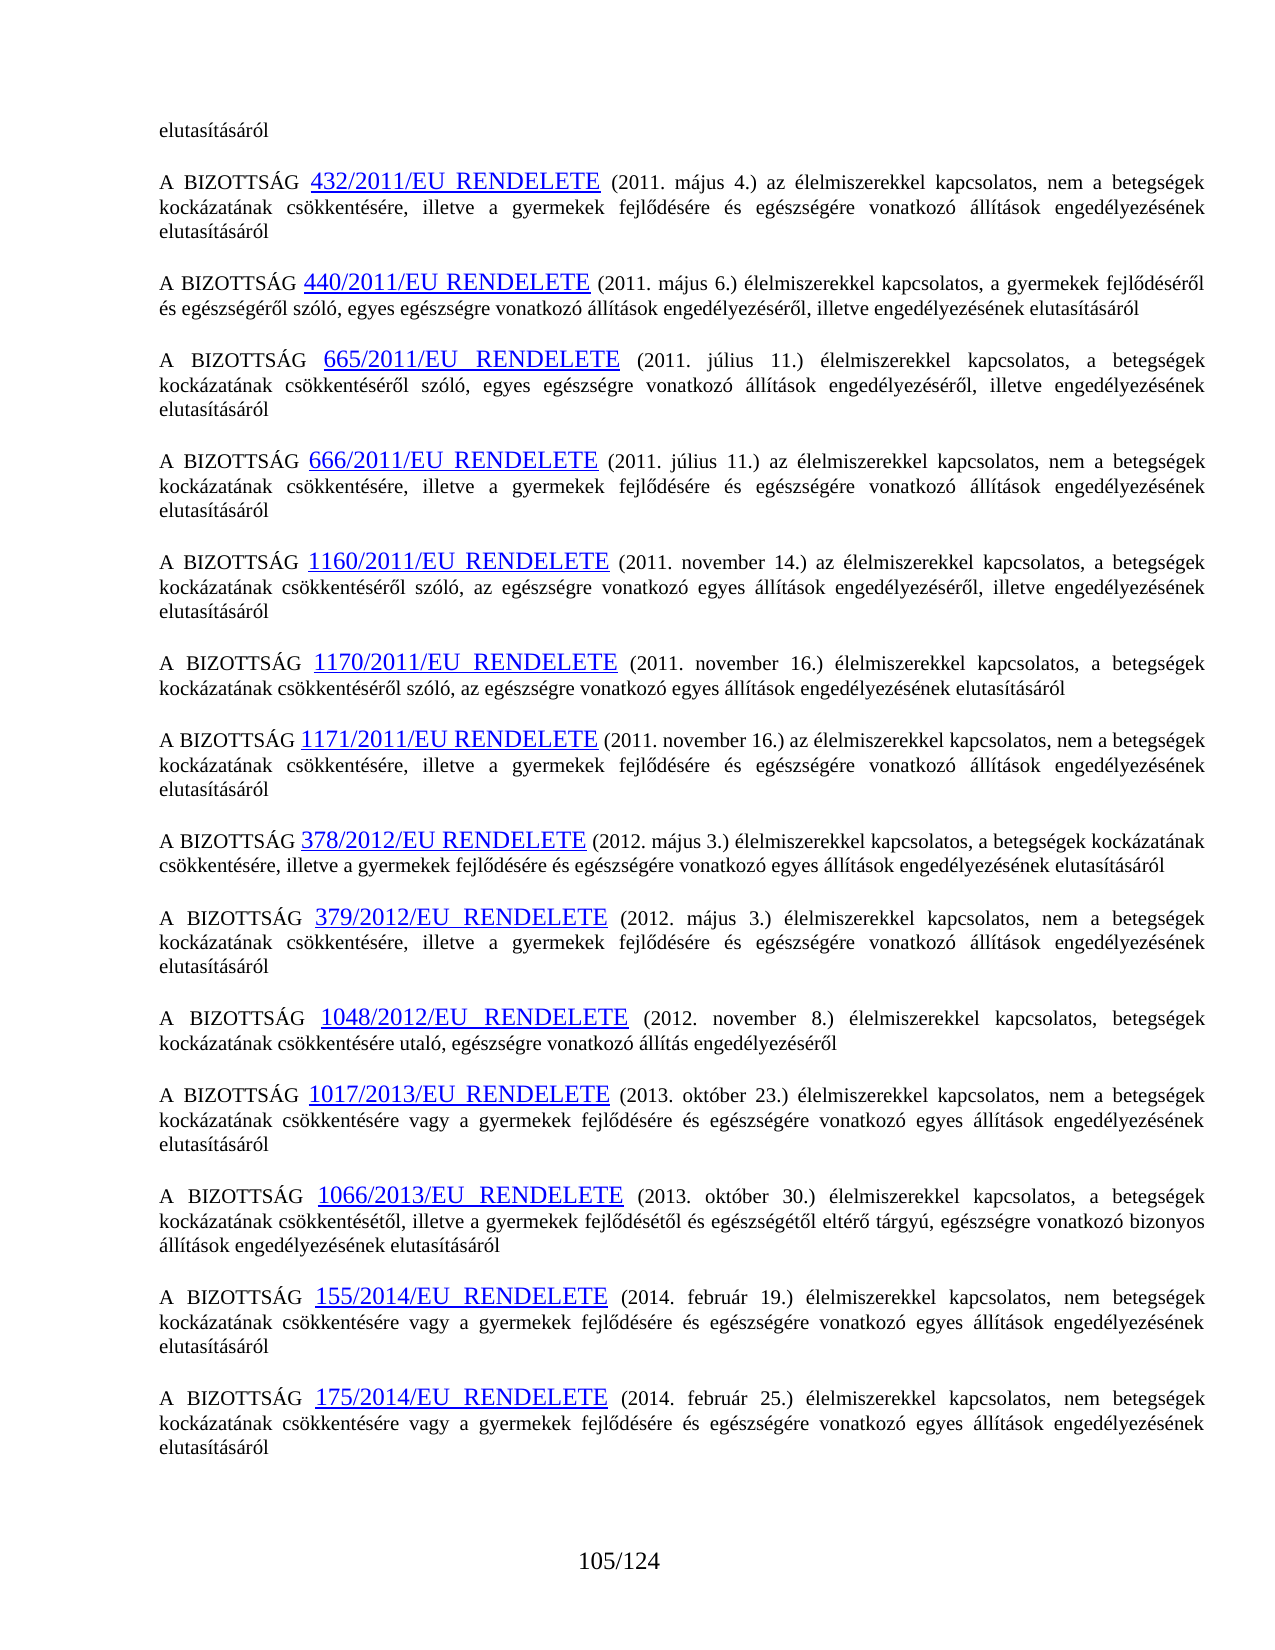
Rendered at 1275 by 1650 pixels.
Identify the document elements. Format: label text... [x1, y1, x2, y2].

table_cell A BIZOTTSÁG 379/2012/EU RENDELETE (2012. május 3.) élelmiszerekkel kapcsolatos, nem a betegségek kockázatának csökkentésére, illetve a gyermekek fejlődésére és egészségére vonatkozó állítások engedélyezésének elutasításáról [148, 902, 1217, 1002]
table_cell A BIZOTTSÁG 1066/2013/EU RENDELETE (2013. október 30.) élelmiszerekkel kapcsolatos, a betegségek kockázatának csökkentésétől, illetve a gyermekek fejlődésétől és egészségétől eltérő tárgyú, egészségre vonatkozó bizonyos állítások engedélyezésének elutasításáról [148, 1180, 1217, 1281]
table_cell A BIZOTTSÁG 432/2011/EU RENDELETE (2011. május 4.) az élelmiszerekkel kapcsolatos, nem a betegségek kockázatának csökkentésére, illetve a gyermekek fejlődésére és egészségére vonatkozó állítások engedélyezésének elutasításáról [148, 166, 1217, 267]
table_cell A BIZOTTSÁG 666/2011/EU RENDELETE (2011. július 11.) az élelmiszerekkel kapcsolatos, nem a betegségek kockázatának csökkentésére, illetve a gyermekek fejlődésére és egészségére vonatkozó állítások engedélyezésének elutasításáról [148, 445, 1217, 546]
table_cell A BIZOTTSÁG 1171/2011/EU RENDELETE (2011. november 16.) az élelmiszerekkel kapcsolatos, nem a betegségek kockázatának csökkentésére, illetve a gyermekek fejlődésére és egészségére vonatkozó állítások engedélyezésének elutasításáról [148, 724, 1217, 825]
table_cell A BIZOTTSÁG 440/2011/EU RENDELETE (2011. május 6.) élelmiszerekkel kapcsolatos, a gyermekek fejlődéséről és egészségéről szóló, egyes egészségre vonatkozó állítások engedélyezéséről, illetve engedélyezésének elutasításáról [148, 267, 1217, 344]
table_cell A BIZOTTSÁG 1160/2011/EU RENDELETE (2011. november 14.) az élelmiszerekkel kapcsolatos, a betegségek kockázatának csökkentéséről szóló, az egészségre vonatkozó egyes állítások engedélyezéséről, illetve engedélyezésének elutasításáról [148, 546, 1217, 647]
table_cell A BIZOTTSÁG 378/2012/EU RENDELETE (2012. május 3.) élelmiszerekkel kapcsolatos, a betegségek kockázatának csökkentésére, illetve a gyermekek fejlődésére és egészségére vonatkozó egyes állítások engedélyezésének elutasításáról [148, 825, 1217, 902]
table_cell A BIZOTTSÁG 1048/2012/EU RENDELETE (2012. november 8.) élelmiszerekkel kapcsolatos, betegségek kockázatának csökkentésére utaló, egészségre vonatkozó állítás engedélyezéséről [148, 1003, 1217, 1079]
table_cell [148, 118, 1217, 166]
table_cell A BIZOTTSÁG 1170/2011/EU RENDELETE (2011. november 16.) élelmiszerekkel kapcsolatos, a betegségek kockázatának csökkentéséről szóló, az egészségre vonatkozó egyes állítások engedélyezésének elutasításáról [148, 647, 1217, 724]
table_cell A BIZOTTSÁG 155/2014/EU RENDELETE (2014. február 19.) élelmiszerekkel kapcsolatos, nem betegségek kockázatának csökkentésére vagy a gyermekek fejlődésére és egészségére vonatkozó egyes állítások engedélyezésének elutasításáról [148, 1281, 1217, 1382]
table_cell A BIZOTTSÁG 175/2014/EU RENDELETE (2014. február 25.) élelmiszerekkel kapcsolatos, nem betegségek kockázatának csökkentésére vagy a gyermekek fejlődésére és egészségére vonatkozó egyes állítások engedélyezésének elutasításáról [148, 1382, 1217, 1483]
table_cell A BIZOTTSÁG 665/2011/EU RENDELETE (2011. július 11.) élelmiszerekkel kapcsolatos, a betegségek kockázatának csökkentéséről szóló, egyes egészségre vonatkozó állítások engedélyezéséről, illetve engedélyezésének elutasításáról [148, 344, 1217, 445]
table_cell A BIZOTTSÁG 1017/2013/EU RENDELETE (2013. október 23.) élelmiszerekkel kapcsolatos, nem a betegségek kockázatának csökkentésére vagy a gyermekek fejlődésére és egészségére vonatkozó egyes állítások engedélyezésének elutasításáról [148, 1079, 1217, 1180]
